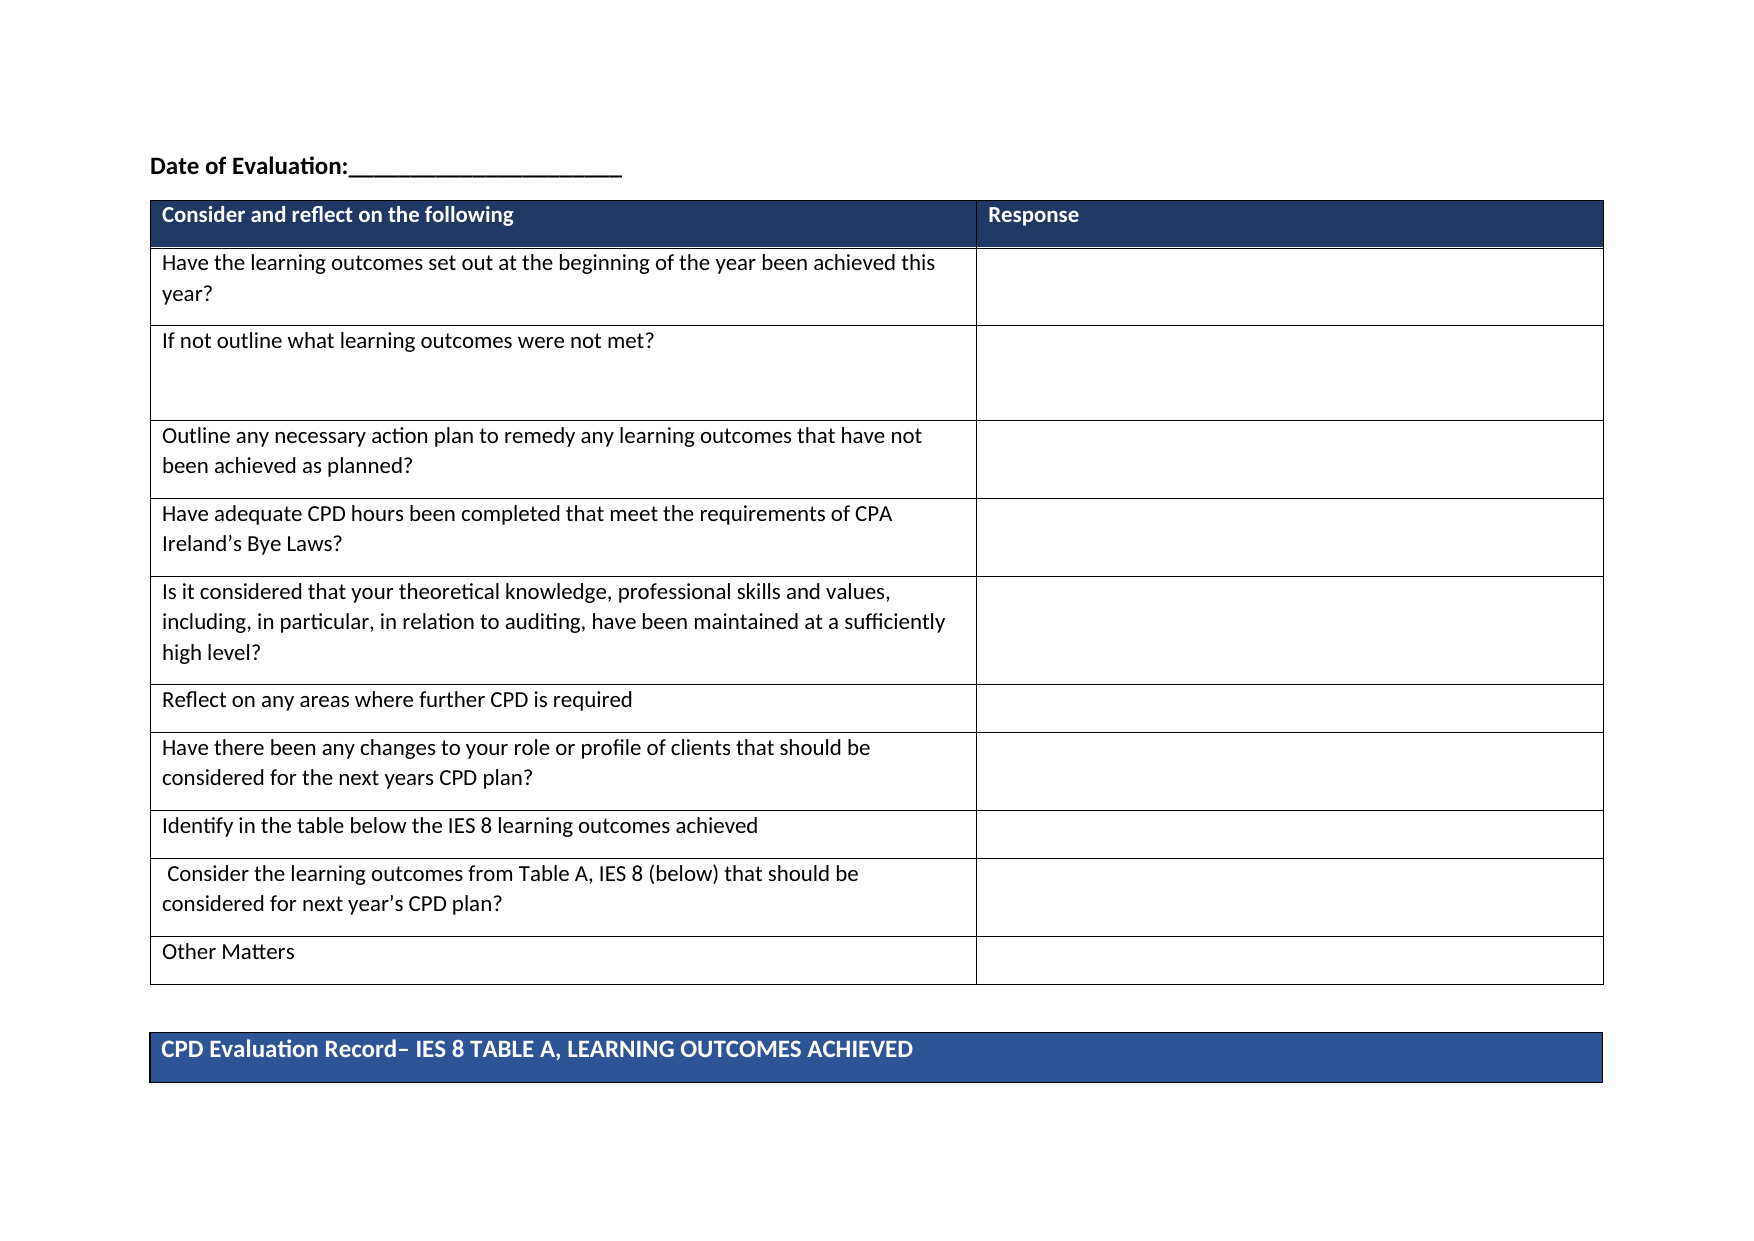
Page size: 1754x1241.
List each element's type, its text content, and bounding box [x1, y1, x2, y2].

table_cell [977, 326, 1603, 420]
table_cell Have the learning outcomes set out at the beginning of the year been achieved this year? [151, 249, 976, 325]
table_cell [977, 499, 1603, 576]
table_cell [977, 421, 1603, 498]
table_header Consider and reflect on the following [151, 201, 976, 247]
table_cell [977, 577, 1603, 684]
table_cell Have there been any changes to your role or profile of clients that should be considered for the next years CPD plan? [151, 733, 976, 810]
table_cell [977, 685, 1603, 732]
table_cell [977, 937, 1603, 984]
table_cell Identify in the table below the IES 8 learning outcomes achieved [151, 811, 976, 858]
table_cell Consider the learning outcomes from Table A, IES 8 (below) that should be considered for next year’s CPD plan? [151, 859, 976, 936]
table_cell [977, 249, 1603, 325]
table_cell [977, 733, 1603, 810]
table_cell Is it considered that your theoretical knowledge, professional skills and values, including, in particular, in relation to auditing, have been maintained at a sufficiently high level? [151, 577, 976, 684]
table_cell Other Matters [151, 937, 976, 984]
table_header Response [977, 201, 1603, 247]
table_header CPD Evaluation Record– IES 8 TABLE A, LEARNING OUTCOMES ACHIEVED [151, 1033, 1602, 1082]
table_cell Outline any necessary action plan to remedy any learning outcomes that have not been achieved as planned? [151, 421, 976, 498]
table_cell If not outline what learning outcomes were not met? [151, 326, 976, 420]
table_cell Reflect on any areas where further CPD is required [151, 685, 976, 732]
table_cell Have adequate CPD hours been completed that meet the requirements of CPA Ireland’s Bye Laws? [151, 499, 976, 576]
table_cell [977, 811, 1603, 858]
table_cell [977, 859, 1603, 936]
text Date of Evaluation:______________________ [150, 150, 1604, 181]
